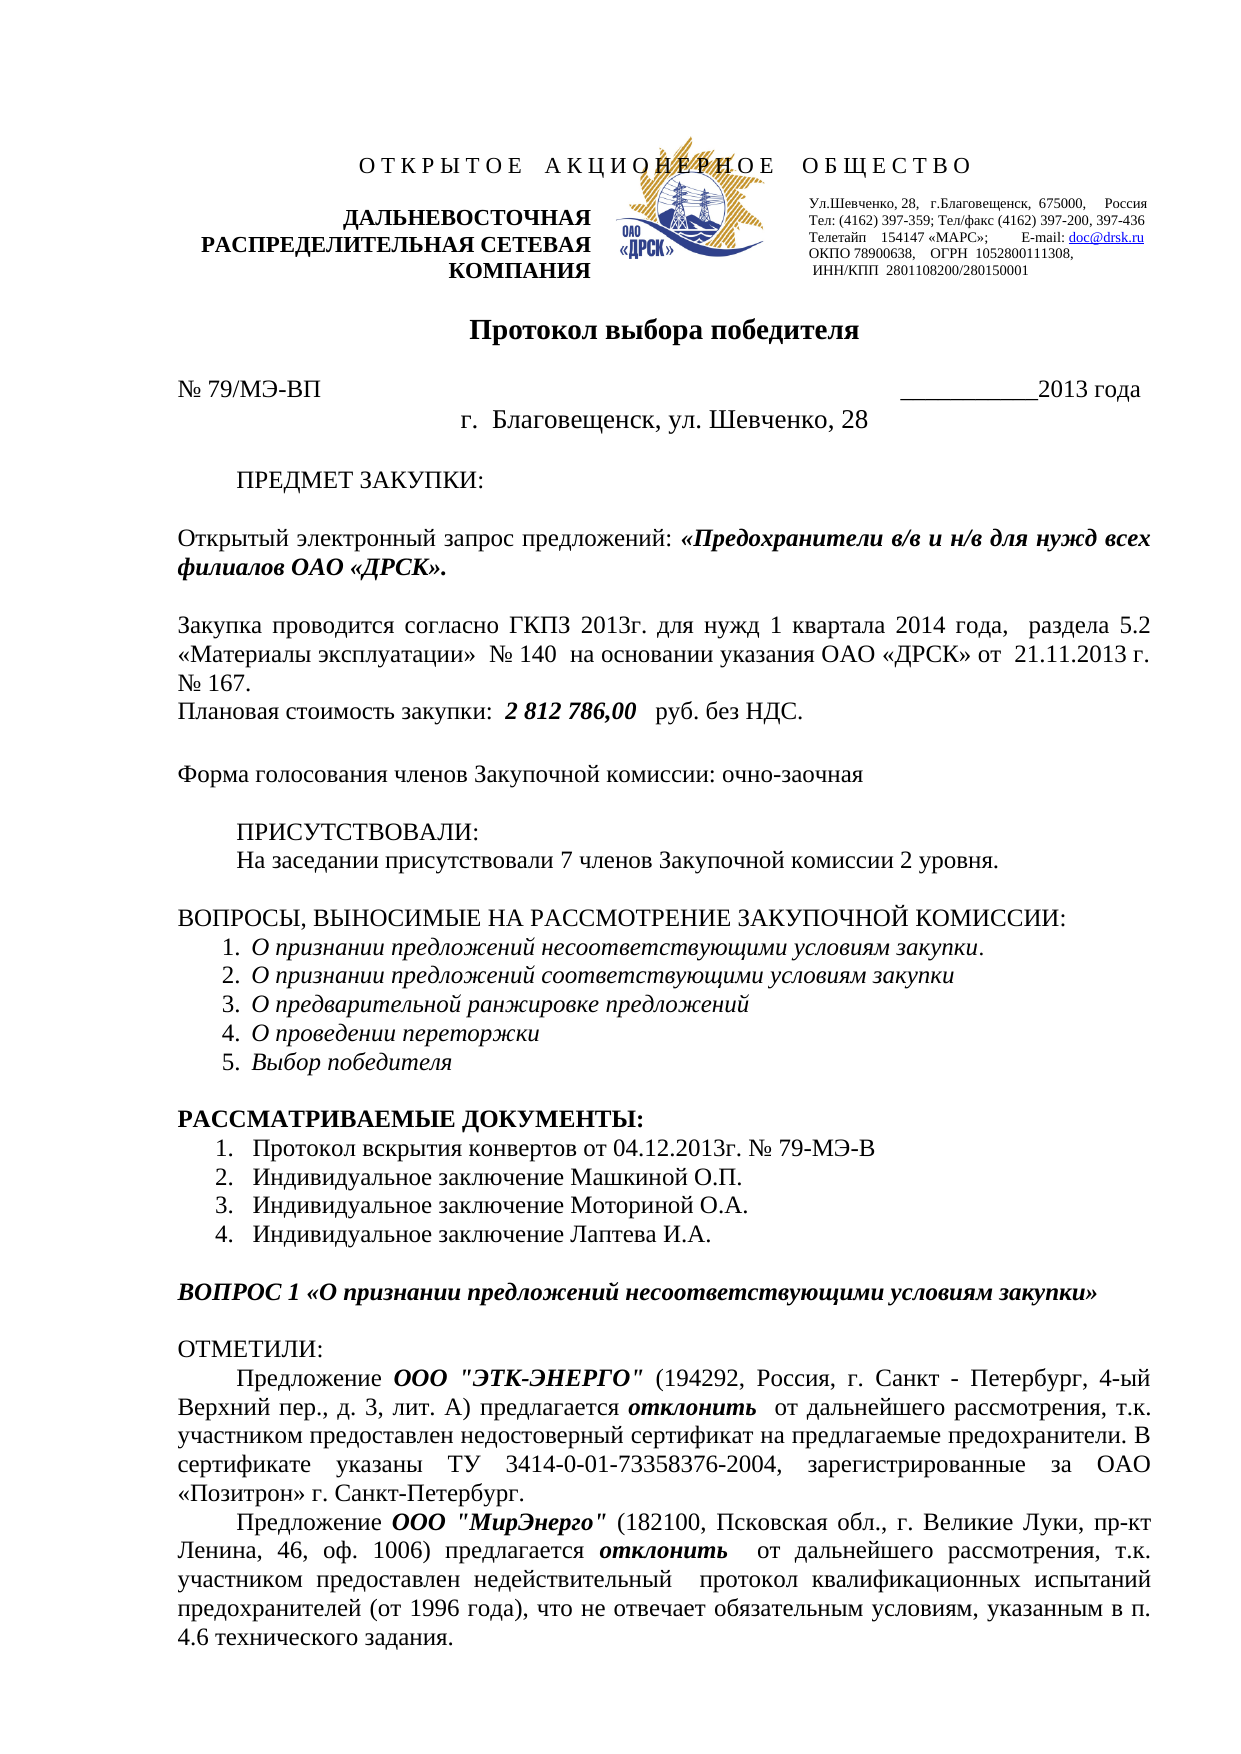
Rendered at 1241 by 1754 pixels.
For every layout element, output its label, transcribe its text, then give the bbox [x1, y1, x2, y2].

list Выбор победителя [222, 1047, 1152, 1075]
text Плановая стоимость закупки: 2 812 786,00 руб. без НДС. [177, 696, 1152, 725]
list Предложение ООО "ЭТК-ЭНЕРГО" (194292, Россия, г. Санкт - Петербург, 4-ый Верхний пер., д. 3, лит. А) предлагается отклонить от дальнейшего рассмотрения, т.к. участником предоставлен недостоверный сертификат на предлагаемые предохранители. В сертификате указаны ТУ 3414-0-01-73358376-2004, зарегистрированные за ОАО «Позитрон» г. Санкт-Петербург. [177, 1363, 1152, 1507]
text На заседании присутствовали 7 членов Закупочной комиссии 2 уровня. [177, 845, 1152, 874]
list Индивидуальное заключение Машкиной О.П. [215, 1162, 1152, 1190]
text ОТМЕТИЛИ: [177, 1334, 1152, 1363]
list Предложение ООО "МирЭнерго" (182100, Псковская обл., г. Великие Луки, пр-кт Ленина, 46, оф. 1006) предлагается отклонить от дальнейшего рассмотрения, т.к. участником предоставлен недействительный протокол квалификационных испытаний предохранителей (от 1996 года), что не отвечает обязательным условиям, указанным в п. 4.6 технического задания. [177, 1507, 1152, 1650]
list О предварительной ранжировке предложений [222, 989, 1152, 1018]
table_header № 79/МЭ-ВП [166, 375, 708, 403]
table_header Ул.Шевченко, 28, г.Благовещенск, 675000, Россия Тел: (4162) 397-359; Тел/факс (4162) 397-200, 397-436 Телетайп 154147 «МАРС»; E-mail: doc@drsk.ru ОКПО 78900638, ОГРН 1052800111308, ИНН/КПП 2801108200/280150001 [738, 178, 1181, 283]
text ПРИСУТСТВОВАЛИ: [177, 817, 1152, 845]
text ВОПРОСЫ, ВЫНОСИМЫЕ НА РАССМОТРЕНИЕ ЗАКУПОЧНОЙ КОМИССИИ: [177, 903, 1152, 932]
table_header ___________2013 года [709, 375, 1152, 403]
text РАССМАТРИВАЕМЫЕ ДОКУМЕНТЫ: [177, 1104, 1152, 1133]
text ПРЕДМЕТ ЗАКУПКИ: [177, 466, 1152, 494]
text Открытый электронный запрос предложений: «Предохранители в/в и н/в для нужд всех филиалов ОАО «ДРСК». [177, 523, 1152, 581]
list Протокол выбора победителя [177, 312, 1152, 346]
list О признании предложений несоответствующими условиям закупки. [177, 932, 1152, 960]
table_header [602, 178, 738, 283]
text г. Благовещенск, ул. Шевченко, 28 [177, 403, 1152, 434]
text О Т К Р Ы Т О Е А К Ц И О Н Е Р Н О Е О Б Щ Е С Т В О [177, 118, 1152, 178]
list О признании предложений соответствующими условиям закупки [177, 960, 1152, 989]
list Индивидуальное заключение Лаптева И.А. [215, 1219, 1152, 1248]
list О проведении переторжки [222, 1018, 1152, 1047]
text Закупка проводится согласно ГКПЗ 2013г. для нужд 1 квартала 2014 года, раздела 5.2 «Материалы эксплуатации» № 140 на основании указания ОАО «ДРСК» от 21.11.2013 г. № 167. [177, 610, 1152, 696]
table_header ДАЛЬНЕВОСТОЧНАЯ РАСПРЕДЕЛИТЕЛЬНАЯ СЕТЕВАЯ КОМПАНИЯ [166, 178, 602, 283]
list Протокол вскрытия конвертов от 04.12.2013г. № 79-МЭ-В [215, 1133, 1152, 1162]
text ВОПРОС 1 «О признании предложений несоответствующими условиям закупки» [177, 1277, 1152, 1305]
text Форма голосования членов Закупочной комиссии: очно-заочная [177, 759, 1152, 787]
list Индивидуальное заключение Моториной О.А. [215, 1190, 1152, 1219]
